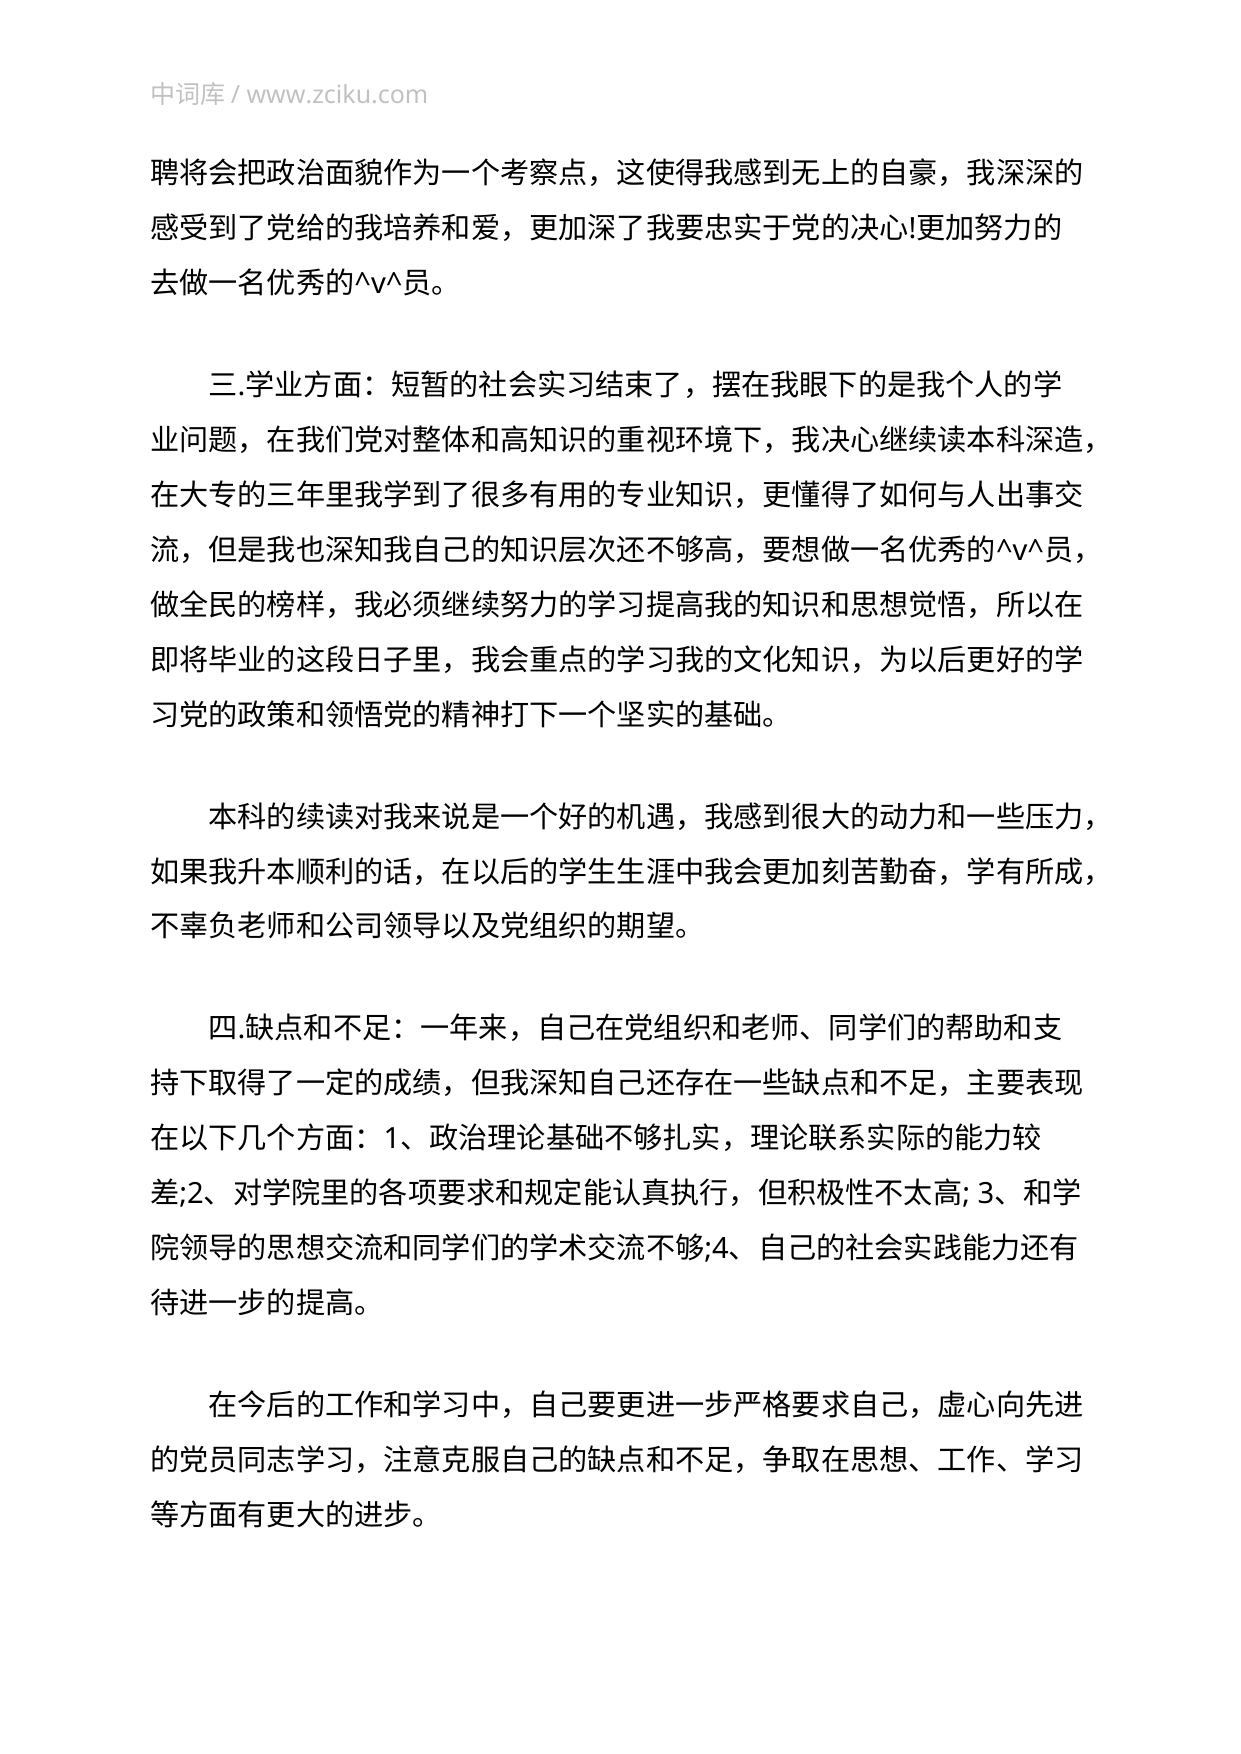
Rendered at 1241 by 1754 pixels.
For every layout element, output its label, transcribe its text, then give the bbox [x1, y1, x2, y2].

text 四.缺点和不足：一年来，自己在党组织和老师、同学们的帮助和支持下取得了一定的成绩，但我深知自己还存在一些缺点和不足，主要表现在以下几个方面：1、政治理论基础不够扎实，理论联系实际的能力较差;2、对学院里的各项要求和规定能认真执行，但积极性不太高; 3、和学院领导的思想交流和同学们的学术交流不够;4、自己的社会实践能力还有待进一步的提高。 [150, 1005, 1090, 1322]
text 在今后的工作和学习中，自己要更进一步严格要求自己，虚心向先进的党员同志学习，注意克服自己的缺点和不足，争取在思想、工作、学习等方面有更大的进步。 [150, 1381, 1090, 1533]
text 本科的续读对我来说是一个好的机遇，我感到很大的动力和一些压力，如果我升本顺利的话，在以后的学生生涯中我会更加刻苦勤奋，学有所成，不辜负老师和公司领导以及党组织的期望。 [150, 793, 1090, 945]
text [150, 150, 1090, 302]
text 三.学业方面：短暂的社会实习结束了，摆在我眼下的是我个人的学业问题，在我们党对整体和高知识的重视环境下，我决心继续读本科深造，在大专的三年里我学到了很多有用的专业知识，更懂得了如何与人出事交流，但是我也深知我自己的知识层次还不够高，要想做一名优秀的^v^员，做全民的榜样，我必须继续努力的学习提高我的知识和思想觉悟，所以在即将毕业的这段日子里，我会重点的学习我的文化知识，为以后更好的学习党的政策和领悟党的精神打下一个坚实的基础。 [150, 362, 1090, 734]
